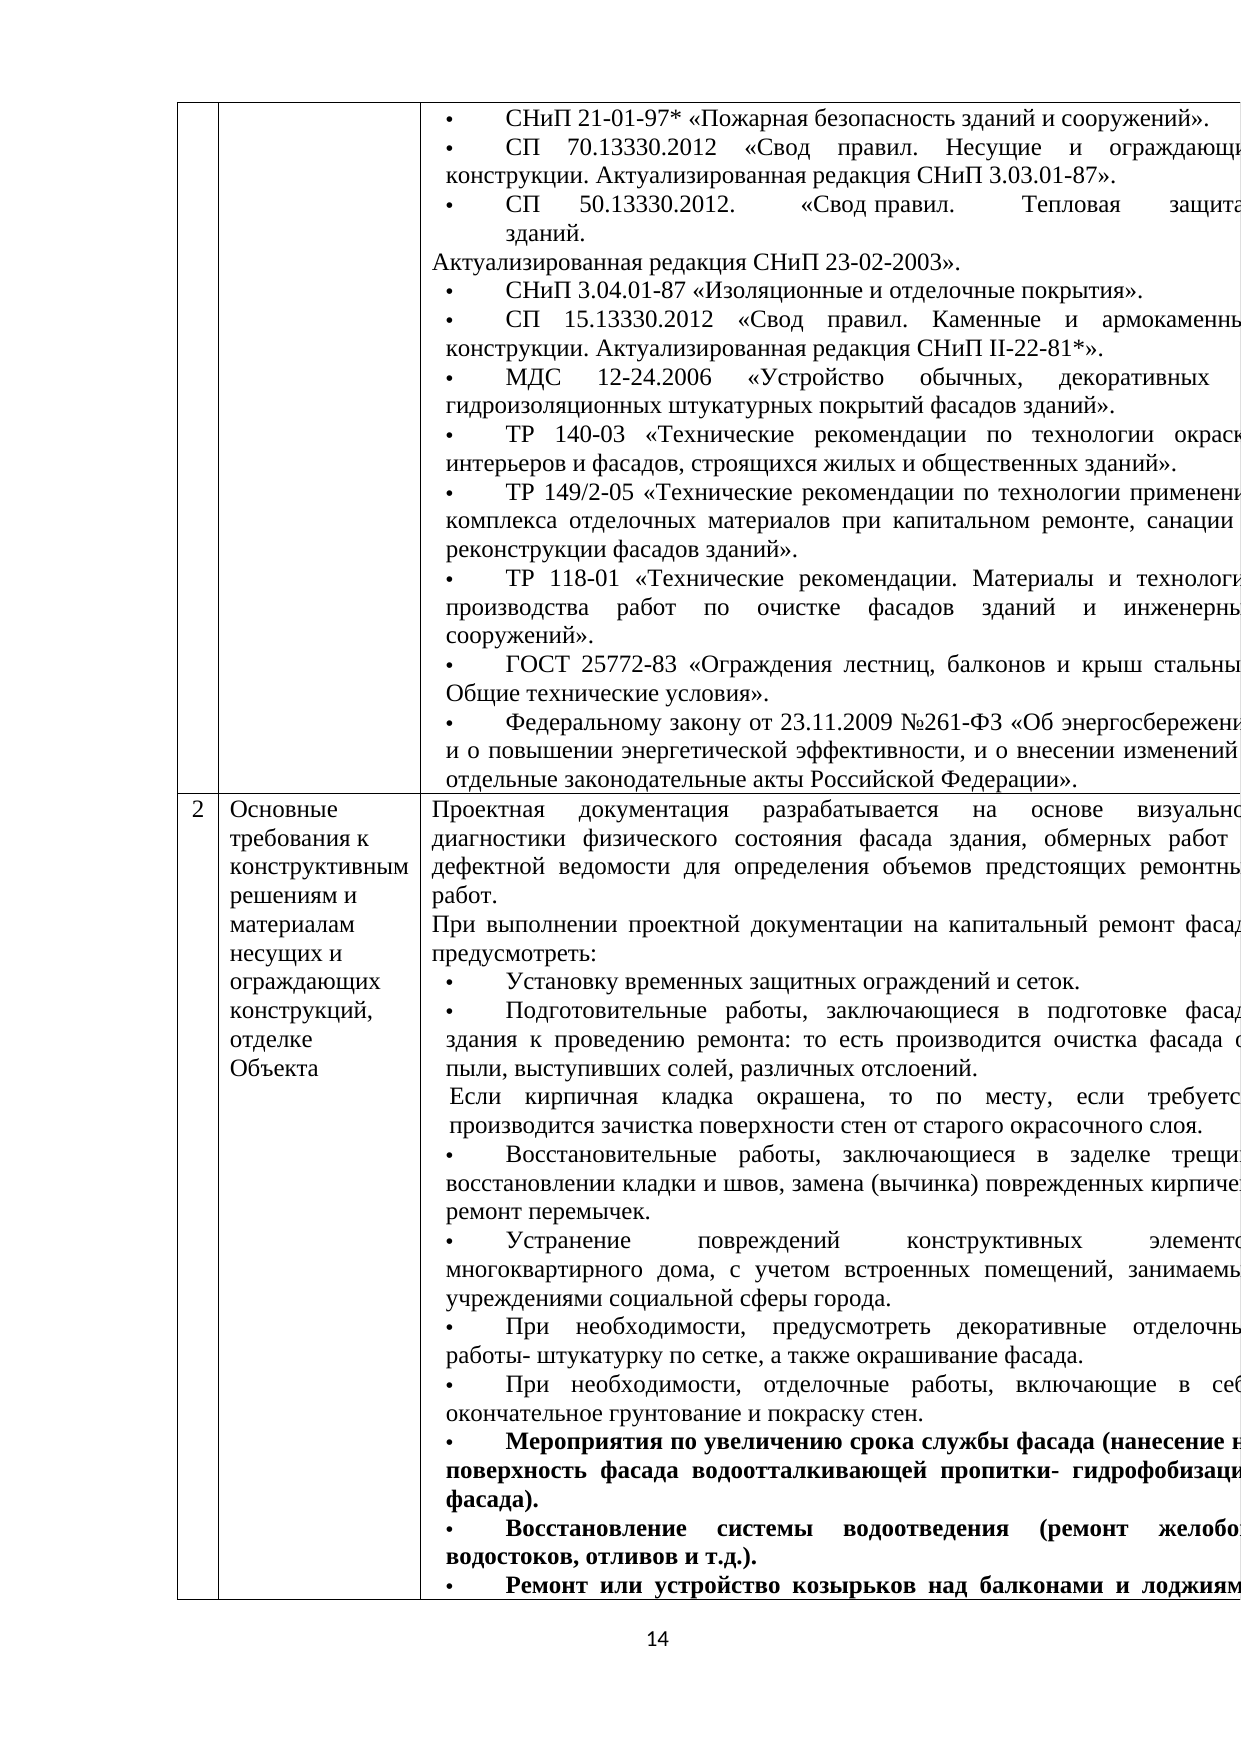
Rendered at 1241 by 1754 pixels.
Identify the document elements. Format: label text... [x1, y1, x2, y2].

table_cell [421, 794, 1240, 1599]
table_cell 1 [178, 103, 218, 793]
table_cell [421, 103, 1240, 793]
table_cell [219, 103, 420, 793]
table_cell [219, 794, 420, 1599]
table_cell 2 [178, 794, 218, 1599]
